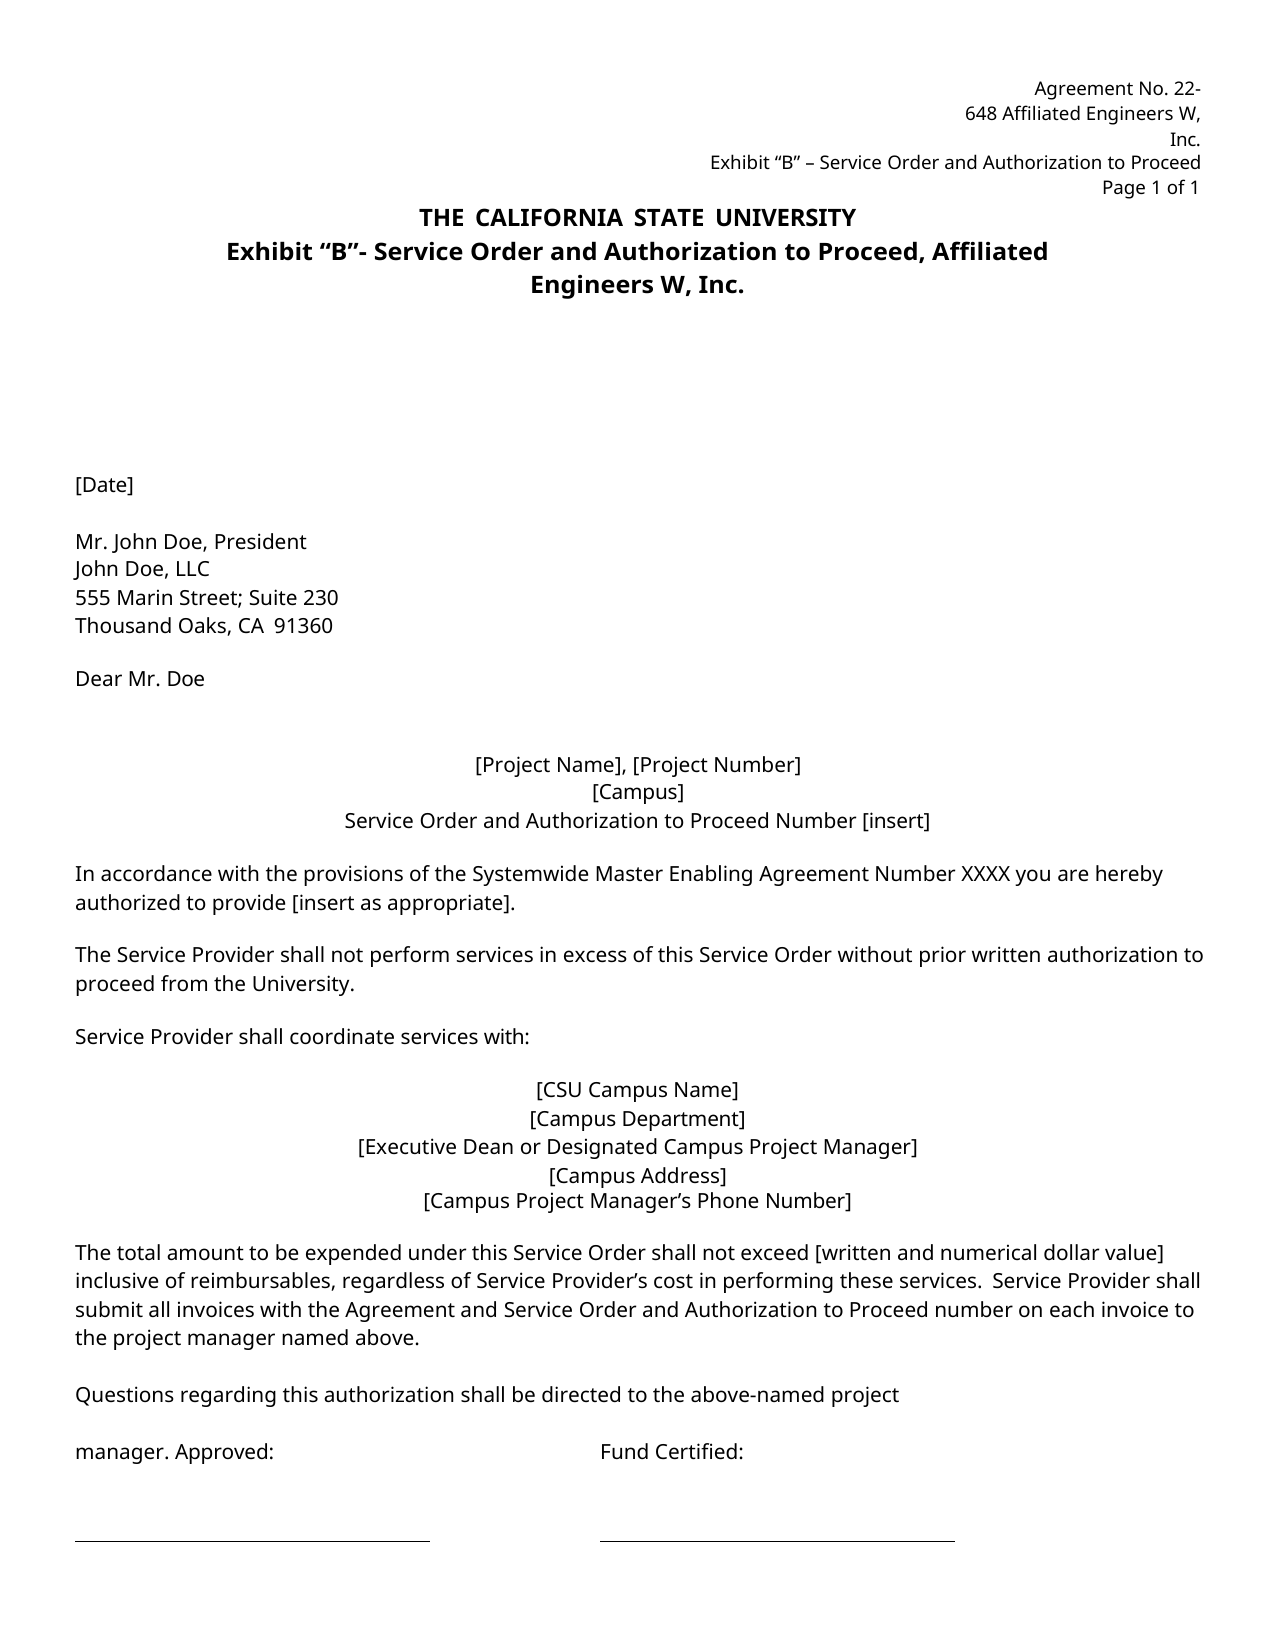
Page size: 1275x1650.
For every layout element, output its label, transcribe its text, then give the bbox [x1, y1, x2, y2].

title THE CALIFORNIA STATE UNIVERSITY [208, 201, 1066, 233]
text [Executive Dean or Designated Campus Project Manager] [Campus Address] [320, 1132, 955, 1189]
text 555 Marin Street; Suite 230 Thousand Oaks, CA 91360 [75, 583, 353, 640]
text [Project Name], [Project Number] [Campus] [434, 750, 842, 806]
text [Date] [75, 470, 1212, 498]
text Service Provider shall coordinate services with: [75, 1022, 1212, 1051]
text Questions regarding this authorization shall be directed to the above-named project manager. Approved: Fund Certified: [75, 1380, 978, 1466]
text Dear Mr. Doe [75, 664, 1212, 693]
text In accordance with the provisions of the Systemwide Master Enabling Agreement Number XXXX you are hereby authorized to provide [insert as appropriate]. [75, 859, 1212, 916]
text Agreement No. 22-648 Affiliated Engineers W, Inc. [958, 75, 1201, 152]
text Service Order and Authorization to Proceed Number [insert] [208, 806, 1066, 834]
text The total amount to be expended under this Service Order shall not exceed [written and numerical dollar value] inclusive of reimbursables, regardless of Service Provider’s cost in performing these services. Service Provider shall submit all invoices with the Agreement and Service Order and Authorization to Proceed number on each invoice to the project manager named above. [75, 1238, 1208, 1352]
text [Campus Project Manager’s Phone Number] [209, 1189, 1066, 1214]
text [CSU Campus Name] [Campus Department] [529, 1075, 746, 1132]
text The Service Provider shall not perform services in excess of this Service Order without prior written authorization to proceed from the University. [75, 940, 1212, 997]
text Exhibit “B” – Service Order and Authorization to Proceed [62, 152, 1201, 174]
title Exhibit “B”- Service Order and Authorization to Proceed, Affiliated Engineers W, Inc. [208, 234, 1066, 300]
text Mr. John Doe, President John Doe, LLC [75, 527, 353, 583]
text Page 1 of 1 [62, 174, 1201, 200]
